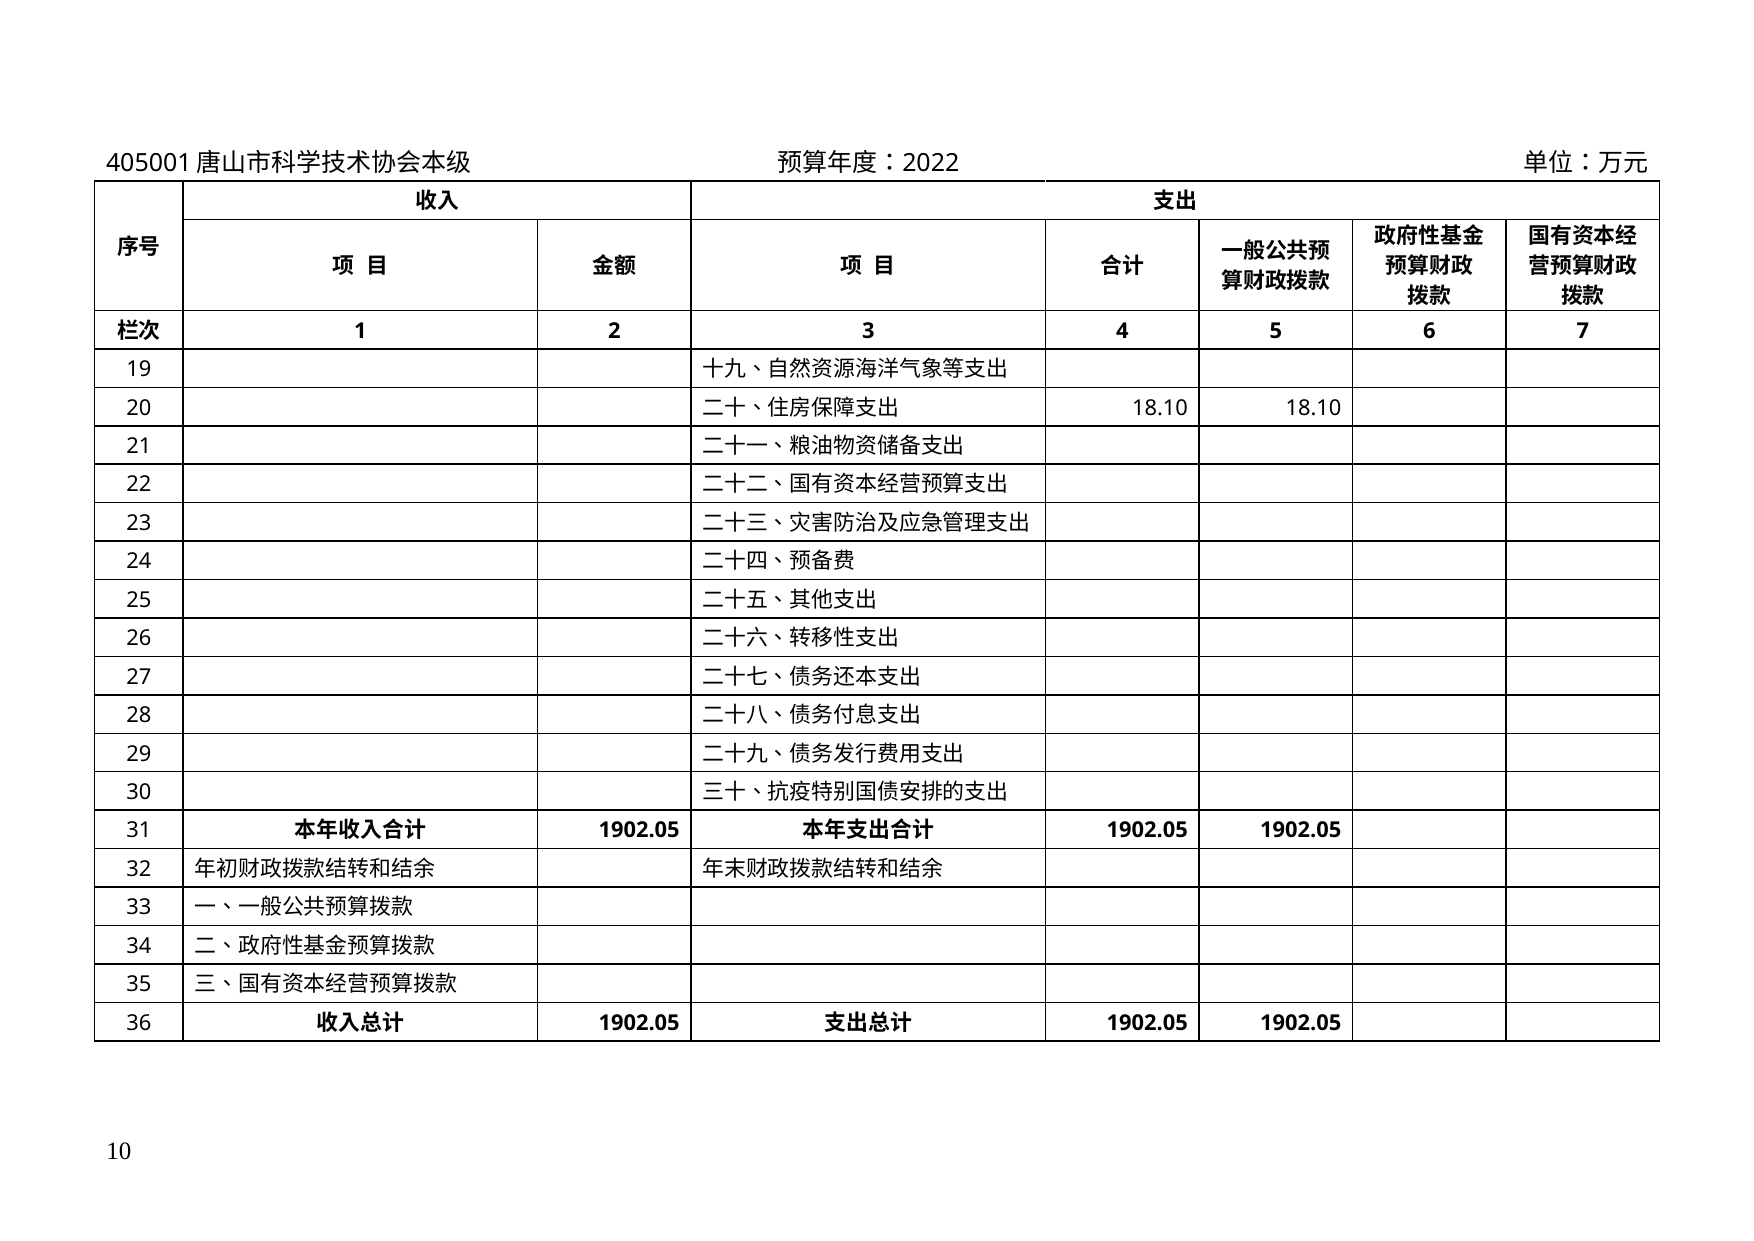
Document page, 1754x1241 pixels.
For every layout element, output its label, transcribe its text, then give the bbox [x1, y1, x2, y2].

table_cell [1046, 465, 1198, 502]
table_cell 二十一、粮油物资储备支出 [692, 427, 1045, 463]
table_cell [1353, 1003, 1505, 1040]
table_cell [184, 772, 537, 809]
table_cell 26 [95, 619, 182, 656]
table_cell [538, 926, 690, 963]
table_cell [1046, 542, 1198, 579]
table_cell [1046, 503, 1198, 540]
table_cell [1353, 811, 1505, 848]
table_cell [1353, 350, 1505, 386]
table_cell [1046, 888, 1198, 924]
table_cell 序号 [95, 182, 182, 309]
table_cell [1046, 926, 1198, 963]
table_cell [1353, 888, 1505, 924]
table_header 单位：万元 [1046, 143, 1659, 180]
table_cell [1200, 734, 1352, 771]
table_cell 二十三、灾害防治及应急管理支出 [692, 503, 1045, 540]
table_cell 支出总计 [692, 1003, 1045, 1040]
table_cell [1046, 965, 1198, 1001]
table_cell [184, 503, 537, 540]
table_cell [1353, 503, 1505, 540]
table_cell 19 [95, 350, 182, 386]
table_cell 27 [95, 657, 182, 694]
table_cell 一、一般公共预算拨款 [184, 888, 537, 924]
table_cell [1507, 542, 1659, 579]
table_cell 栏次 [95, 311, 182, 348]
table_cell 支出 [692, 182, 1659, 219]
table_cell 合计 [1046, 220, 1198, 309]
table_cell [1353, 849, 1505, 886]
table_cell [1507, 580, 1659, 617]
table_cell [1507, 1003, 1659, 1040]
table_cell 30 [95, 772, 182, 809]
table_cell 本年支出合计 [692, 811, 1045, 848]
table_cell 18.10 [1046, 388, 1198, 425]
table_cell 28 [95, 696, 182, 732]
table_cell 收入 [184, 182, 690, 219]
table_cell [1200, 696, 1352, 732]
table_cell [538, 503, 690, 540]
table_cell [184, 542, 537, 579]
table_cell [1507, 926, 1659, 963]
table_cell [538, 388, 690, 425]
table_cell 1 [184, 311, 537, 348]
table_cell 本年收入合计 [184, 811, 537, 848]
table_cell 1902.05 [1200, 811, 1352, 848]
table_cell 34 [95, 926, 182, 963]
table_cell 政府性基金预算财政 拨款 [1353, 220, 1505, 309]
table_cell 金额 [538, 220, 690, 309]
table_cell 二十、住房保障支出 [692, 388, 1045, 425]
table_cell 1902.05 [538, 1003, 690, 1040]
table_cell [1046, 350, 1198, 386]
table_cell 23 [95, 503, 182, 540]
table_cell [1507, 696, 1659, 732]
table_cell 25 [95, 580, 182, 617]
table_cell 6 [1353, 311, 1505, 348]
table_cell [1046, 734, 1198, 771]
table_cell [1046, 657, 1198, 694]
table_cell 31 [95, 811, 182, 848]
table_cell [1507, 811, 1659, 848]
table_cell [1046, 696, 1198, 732]
table_cell [538, 696, 690, 732]
table_cell 24 [95, 542, 182, 579]
table_cell [1507, 734, 1659, 771]
table_cell 33 [95, 888, 182, 924]
table_header 405001唐山市科学技术协会本级 [95, 143, 690, 180]
table_cell 20 [95, 388, 182, 425]
table_cell [538, 427, 690, 463]
table_cell 年末财政拨款结转和结余 [692, 849, 1045, 886]
table_cell 18.10 [1200, 388, 1352, 425]
table_cell [184, 350, 537, 386]
table_cell [1507, 427, 1659, 463]
table_cell [184, 580, 537, 617]
table_cell [1507, 503, 1659, 540]
table_cell 二十二、国有资本经营预算支出 [692, 465, 1045, 502]
table_cell 4 [1046, 311, 1198, 348]
table_cell 项 目 [184, 220, 537, 309]
table_cell [1353, 427, 1505, 463]
table_cell 1902.05 [1046, 1003, 1198, 1040]
table_cell [538, 542, 690, 579]
table_cell [1200, 888, 1352, 924]
table_cell 1902.05 [538, 811, 690, 848]
table_cell [538, 888, 690, 924]
table_cell [1353, 657, 1505, 694]
table_cell [1046, 772, 1198, 809]
table_cell [1046, 849, 1198, 886]
table_cell [1200, 427, 1352, 463]
table_cell 29 [95, 734, 182, 771]
table_cell 一般公共预算财政拨款 [1200, 220, 1352, 309]
table_cell [692, 965, 1045, 1001]
table_cell 十九、自然资源海洋气象等支出 [692, 350, 1045, 386]
table_cell [1507, 849, 1659, 886]
table_cell [1200, 926, 1352, 963]
table_cell [538, 965, 690, 1001]
table_cell [1507, 772, 1659, 809]
table_cell 7 [1507, 311, 1659, 348]
table_cell 2 [538, 311, 690, 348]
table_cell 35 [95, 965, 182, 1001]
table_cell [1353, 926, 1505, 963]
table_cell [184, 734, 537, 771]
table_cell [1200, 350, 1352, 386]
table_cell [184, 696, 537, 732]
table_cell [184, 619, 537, 656]
table_cell [1046, 619, 1198, 656]
table_cell [1200, 465, 1352, 502]
table_cell [184, 388, 537, 425]
table_cell [1507, 388, 1659, 425]
table_cell [1507, 888, 1659, 924]
table_cell [1353, 734, 1505, 771]
table_cell 三、国有资本经营预算拨款 [184, 965, 537, 1001]
table_cell [538, 734, 690, 771]
table_cell [1353, 388, 1505, 425]
table_cell [1200, 849, 1352, 886]
table_cell [1046, 580, 1198, 617]
table_cell 二十九、债务发行费用支出 [692, 734, 1045, 771]
table_cell [1507, 965, 1659, 1001]
table_cell [1507, 657, 1659, 694]
table_cell [1353, 619, 1505, 656]
table_cell 3 [692, 311, 1045, 348]
table_cell [1353, 542, 1505, 579]
table_cell [1046, 427, 1198, 463]
table_cell 二十五、其他支出 [692, 580, 1045, 617]
table_cell [692, 926, 1045, 963]
table_cell [184, 657, 537, 694]
table_cell [1353, 465, 1505, 502]
table_cell 1902.05 [1200, 1003, 1352, 1040]
table_cell 二十八、债务付息支出 [692, 696, 1045, 732]
table_cell [538, 772, 690, 809]
table_cell 年初财政拨款结转和结余 [184, 849, 537, 886]
table_header 预算年度：2022 [692, 143, 1045, 180]
table_cell 三十、抗疫特别国债安排的支出 [692, 772, 1045, 809]
table_cell [1353, 965, 1505, 1001]
table_cell 1902.05 [1046, 811, 1198, 848]
table_cell [538, 465, 690, 502]
table_cell 二十四、预备费 [692, 542, 1045, 579]
table_cell 22 [95, 465, 182, 502]
table_cell [1200, 772, 1352, 809]
table_cell [1507, 350, 1659, 386]
table_cell [184, 427, 537, 463]
table_cell 二十六、转移性支出 [692, 619, 1045, 656]
table_cell [1200, 580, 1352, 617]
table_cell [538, 849, 690, 886]
table_cell [1200, 619, 1352, 656]
table_cell 收入总计 [184, 1003, 537, 1040]
table_cell 21 [95, 427, 182, 463]
table_cell 国有资本经营预算财政拨款 [1507, 220, 1659, 309]
table_cell [692, 888, 1045, 924]
table_cell [1507, 619, 1659, 656]
table_cell [1200, 965, 1352, 1001]
table_cell 5 [1200, 311, 1352, 348]
table_cell [1353, 696, 1505, 732]
table_cell [184, 465, 537, 502]
table_cell [1507, 465, 1659, 502]
table_cell [1353, 580, 1505, 617]
table_cell [1200, 657, 1352, 694]
table_cell [538, 580, 690, 617]
table_cell 32 [95, 849, 182, 886]
table_cell [538, 619, 690, 656]
table_cell 二、政府性基金预算拨款 [184, 926, 537, 963]
table_cell [1200, 503, 1352, 540]
table_cell 项 目 [692, 220, 1045, 309]
table_cell [1353, 772, 1505, 809]
table_cell [538, 657, 690, 694]
table_cell [1200, 542, 1352, 579]
table_cell [538, 350, 690, 386]
table_cell 36 [95, 1003, 182, 1040]
table_cell 二十七、债务还本支出 [692, 657, 1045, 694]
